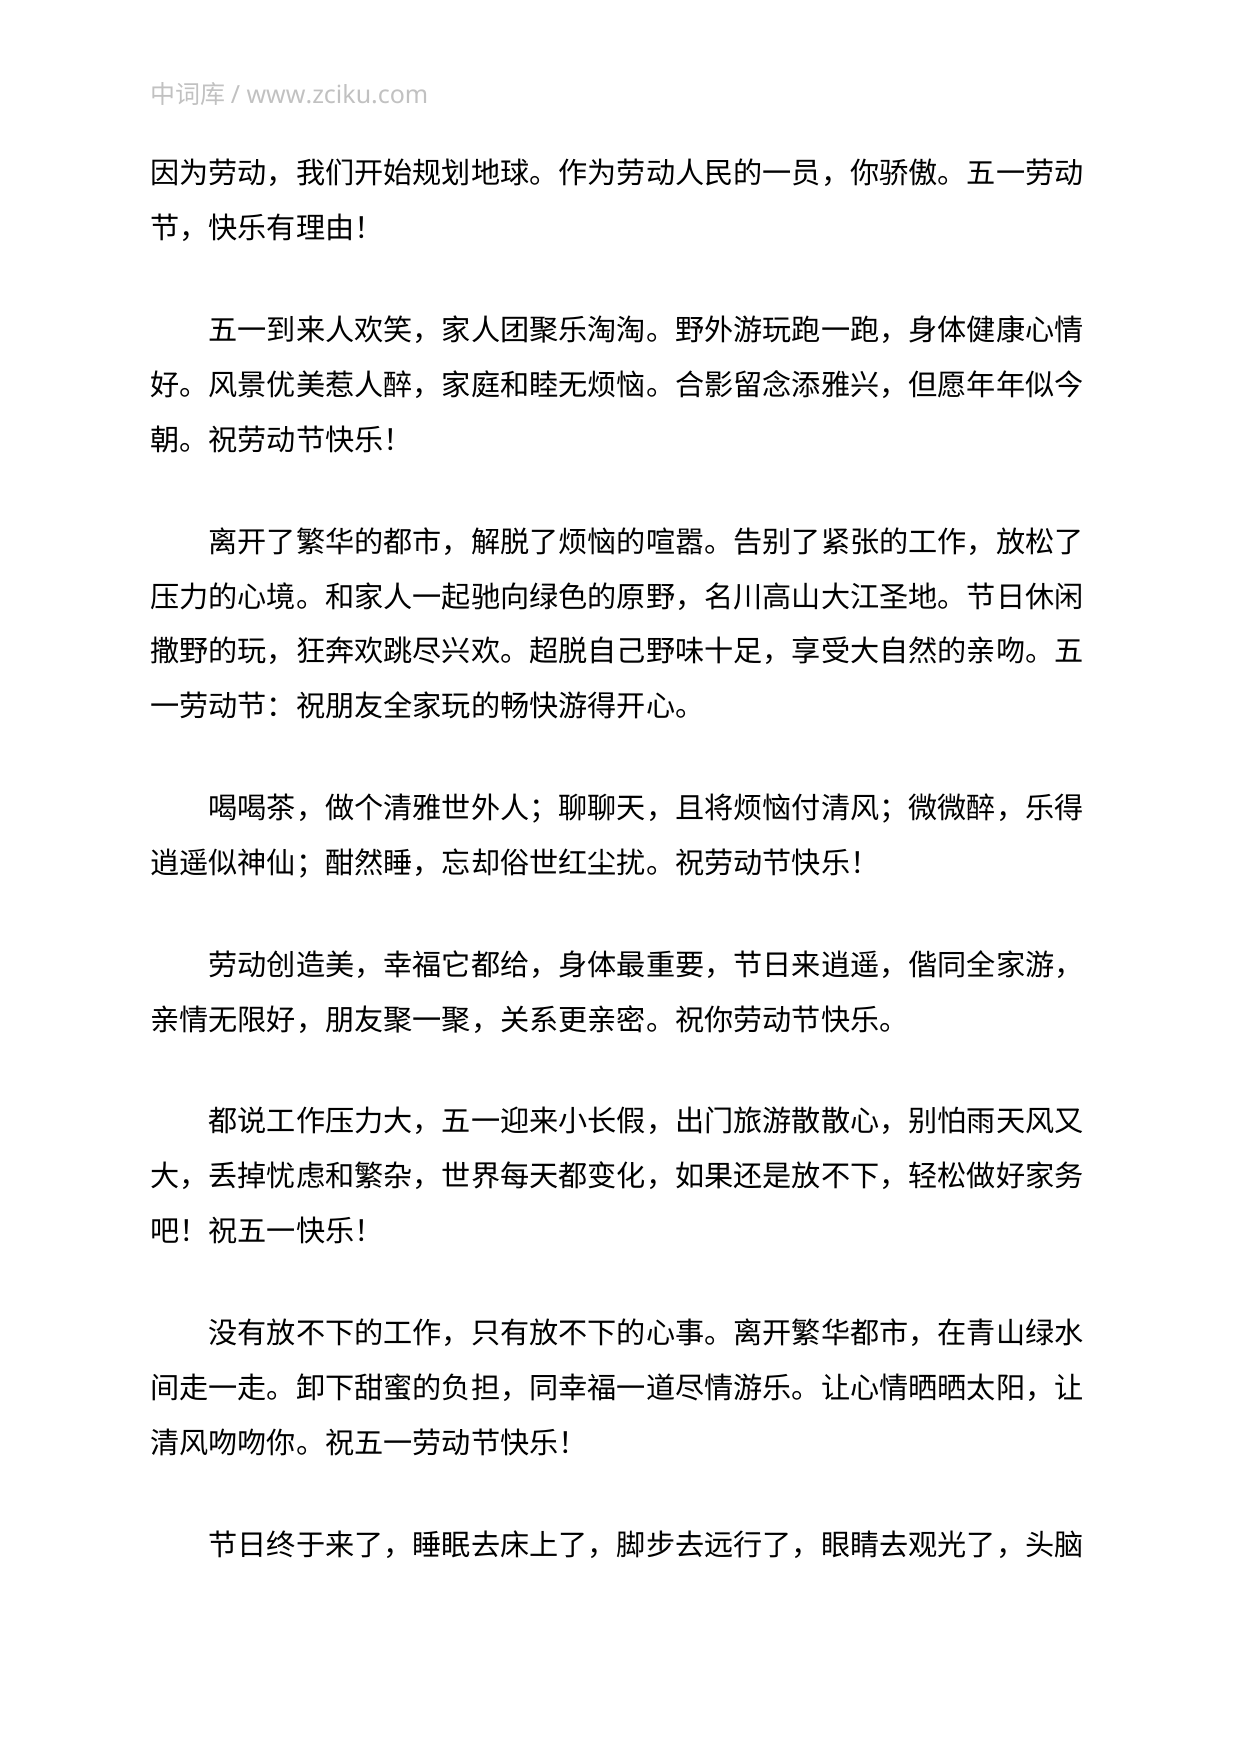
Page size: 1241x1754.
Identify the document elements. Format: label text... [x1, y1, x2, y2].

text 五一到来人欢笑，家人团聚乐淘淘。野外游玩跑一跑，身体健康心情好。风景优美惹人醉，家庭和睦无烦恼。合影留念添雅兴，但愿年年似今朝。祝劳动节快乐！ [150, 307, 1090, 459]
text 都说工作压力大，五一迎来小长假，出门旅游散散心，别怕雨天风又大，丢掉忧虑和繁杂，世界每天都变化，如果还是放不下，轻松做好家务吧！祝五一快乐！ [150, 1098, 1090, 1250]
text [150, 150, 1090, 247]
text 离开了繁华的都市，解脱了烦恼的喧嚣。告别了紧张的工作，放松了压力的心境。和家人一起驰向绿色的原野，名川高山大江圣地。节日休闲撒野的玩，狂奔欢跳尽兴欢。超脱自己野味十足，享受大自然的亲吻。五一劳动节：祝朋友全家玩的畅快游得开心。 [150, 518, 1090, 725]
text 喝喝茶，做个清雅世外人；聊聊天，且将烦恼付清风；微微醉，乐得逍遥似神仙；酣然睡，忘却俗世红尘扰。祝劳动节快乐！ [150, 785, 1090, 882]
text 没有放不下的工作，只有放不下的心事。离开繁华都市，在青山绿水间走一走。卸下甜蜜的负担，同幸福一道尽情游乐。让心情晒晒太阳，让清风吻吻你。祝五一劳动节快乐！ [150, 1309, 1090, 1462]
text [150, 1521, 1090, 1563]
text 劳动创造美，幸福它都给，身体最重要，节日来逍遥，偕同全家游，亲情无限好，朋友聚一聚，关系更亲密。祝你劳动节快乐。 [150, 941, 1090, 1038]
